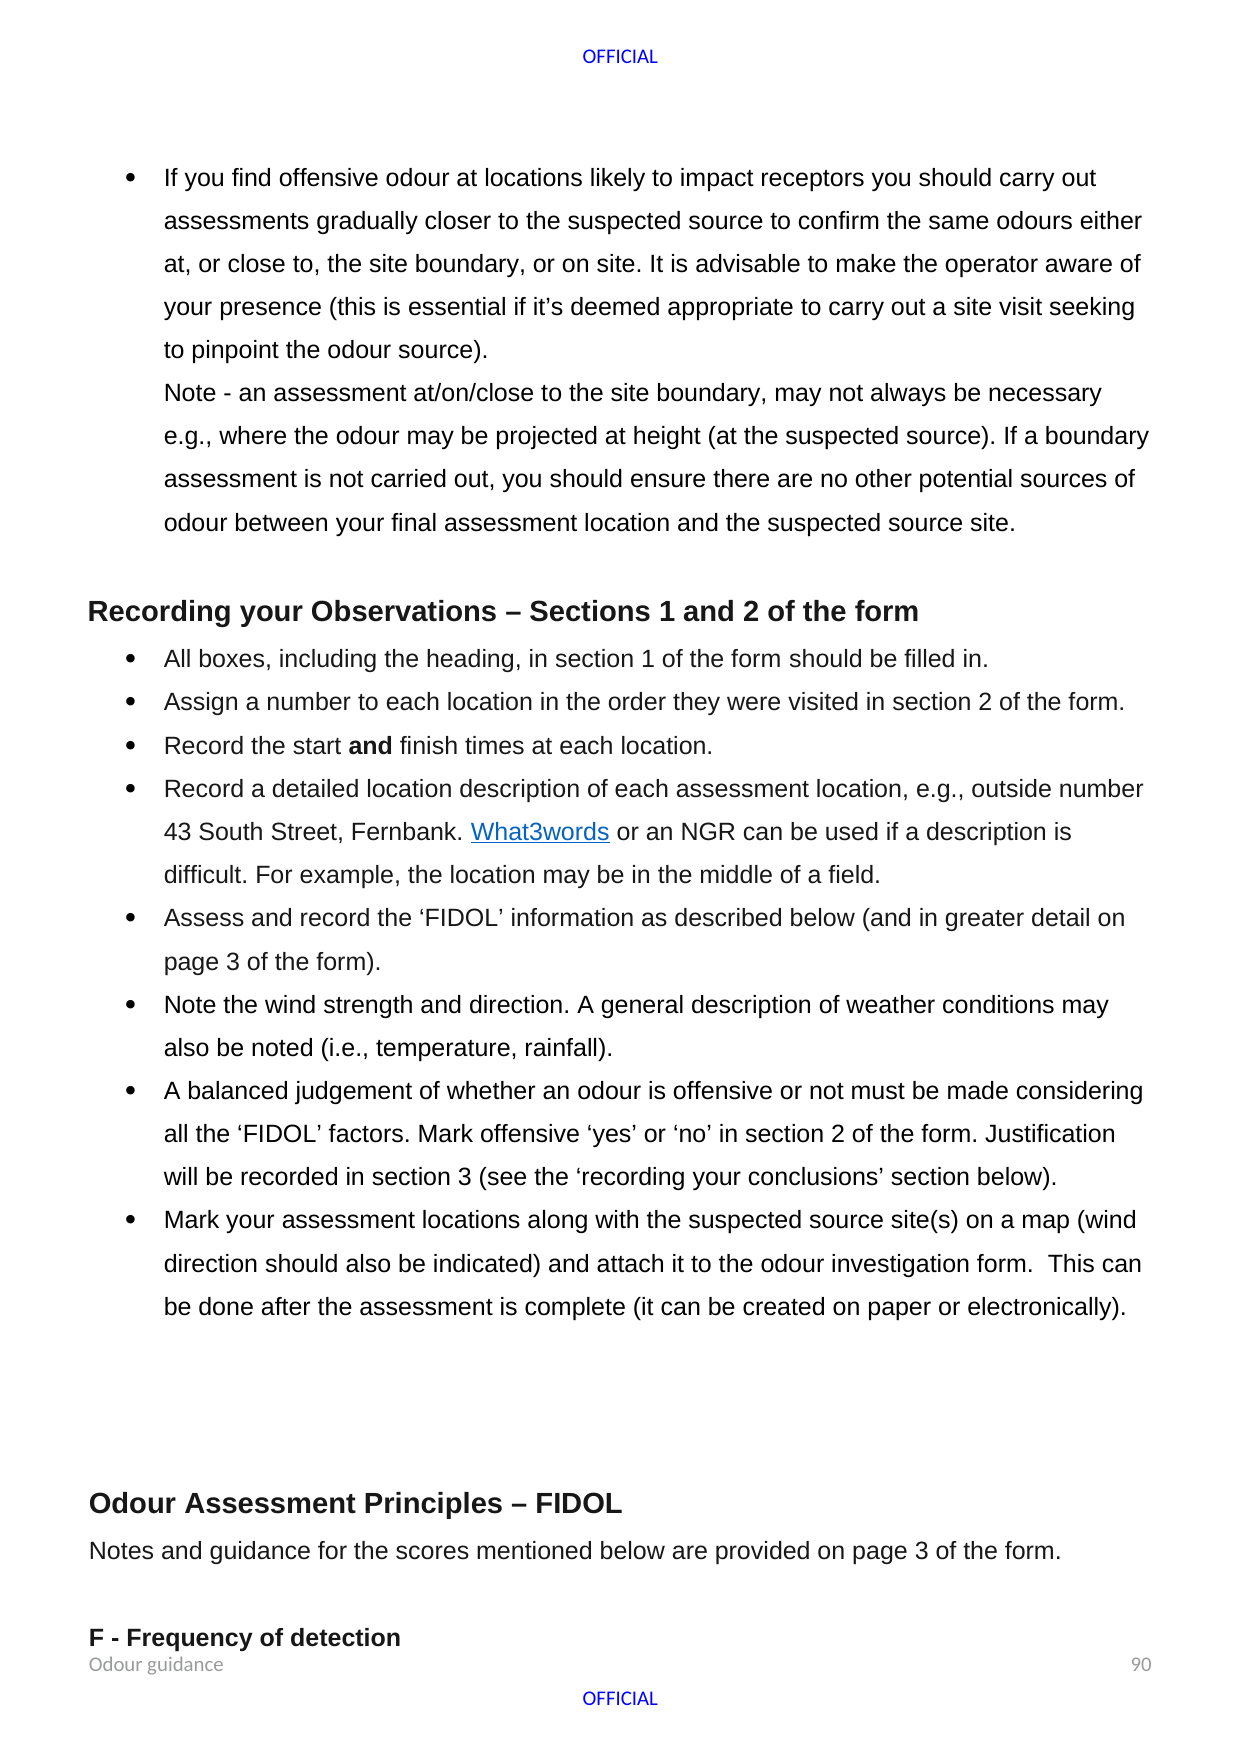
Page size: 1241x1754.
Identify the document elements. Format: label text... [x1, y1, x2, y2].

list Assess and record the ‘FIDOL’ information as described below (and in greater detail on page 3 of the form). [126, 903, 1151, 975]
text F - Frequency of detection [89, 1622, 1151, 1651]
list Note the wind strength and direction. A general description of weather conditions may also be noted (i.e., temperature, rainfall). [126, 990, 1151, 1062]
list A balanced judgement of whether an odour is offensive or not must be made considering all the ‘FIDOL’ factors. Mark offensive ‘yes’ or ‘no’ in section 2 of the form. Justification will be recorded in section 3 (see the ‘recording your conclusions’ section below). [126, 1076, 1151, 1191]
text Note - an assessment at/on/close to the site boundary, may not always be necessary e.g., where the odour may be projected at height (at the suspected source). If a boundary assessment is not carried out, you should ensure there are no other potential sources of odour between your final assessment location and the suspected source site. [163, 378, 1151, 536]
list Record a detailed location description of each assessment location, e.g., outside number 43 South Street, Fernbank. What3words or an NGR can be used if a description is difficult. For example, the location may be in the middle of a field. [126, 774, 1151, 889]
text Recording your Observations – Sections 1 and 2 of the form [87, 594, 1151, 627]
text Notes and guidance for the scores mentioned below are provided on page 3 of the form. [89, 1536, 1151, 1565]
list Assign a number to each location in the order they were visited in section 2 of the form. [126, 687, 1151, 716]
list If you find offensive odour at locations likely to impact receptors you should carry out assessments gradually closer to the suspected source to confirm the same odours either at, or close to, the site boundary, or on site. It is advisable to make the operator aware of your presence (this is essential if it’s deemed appropriate to carry out a site visit seeking to pinpoint the odour source). [126, 162, 1151, 364]
text Odour Assessment Principles – FIDOL [88, 1486, 1151, 1519]
list Record the start and finish times at each location. [126, 731, 1151, 759]
list All boxes, including the heading, in section 1 of the form should be filled in. [126, 644, 1151, 673]
list Mark your assessment locations along with the suspected source site(s) on a map (wind direction should also be indicated) and attach it to the odour investigation form. This can be done after the assessment is complete (it can be created on paper or electronically). [126, 1206, 1151, 1321]
